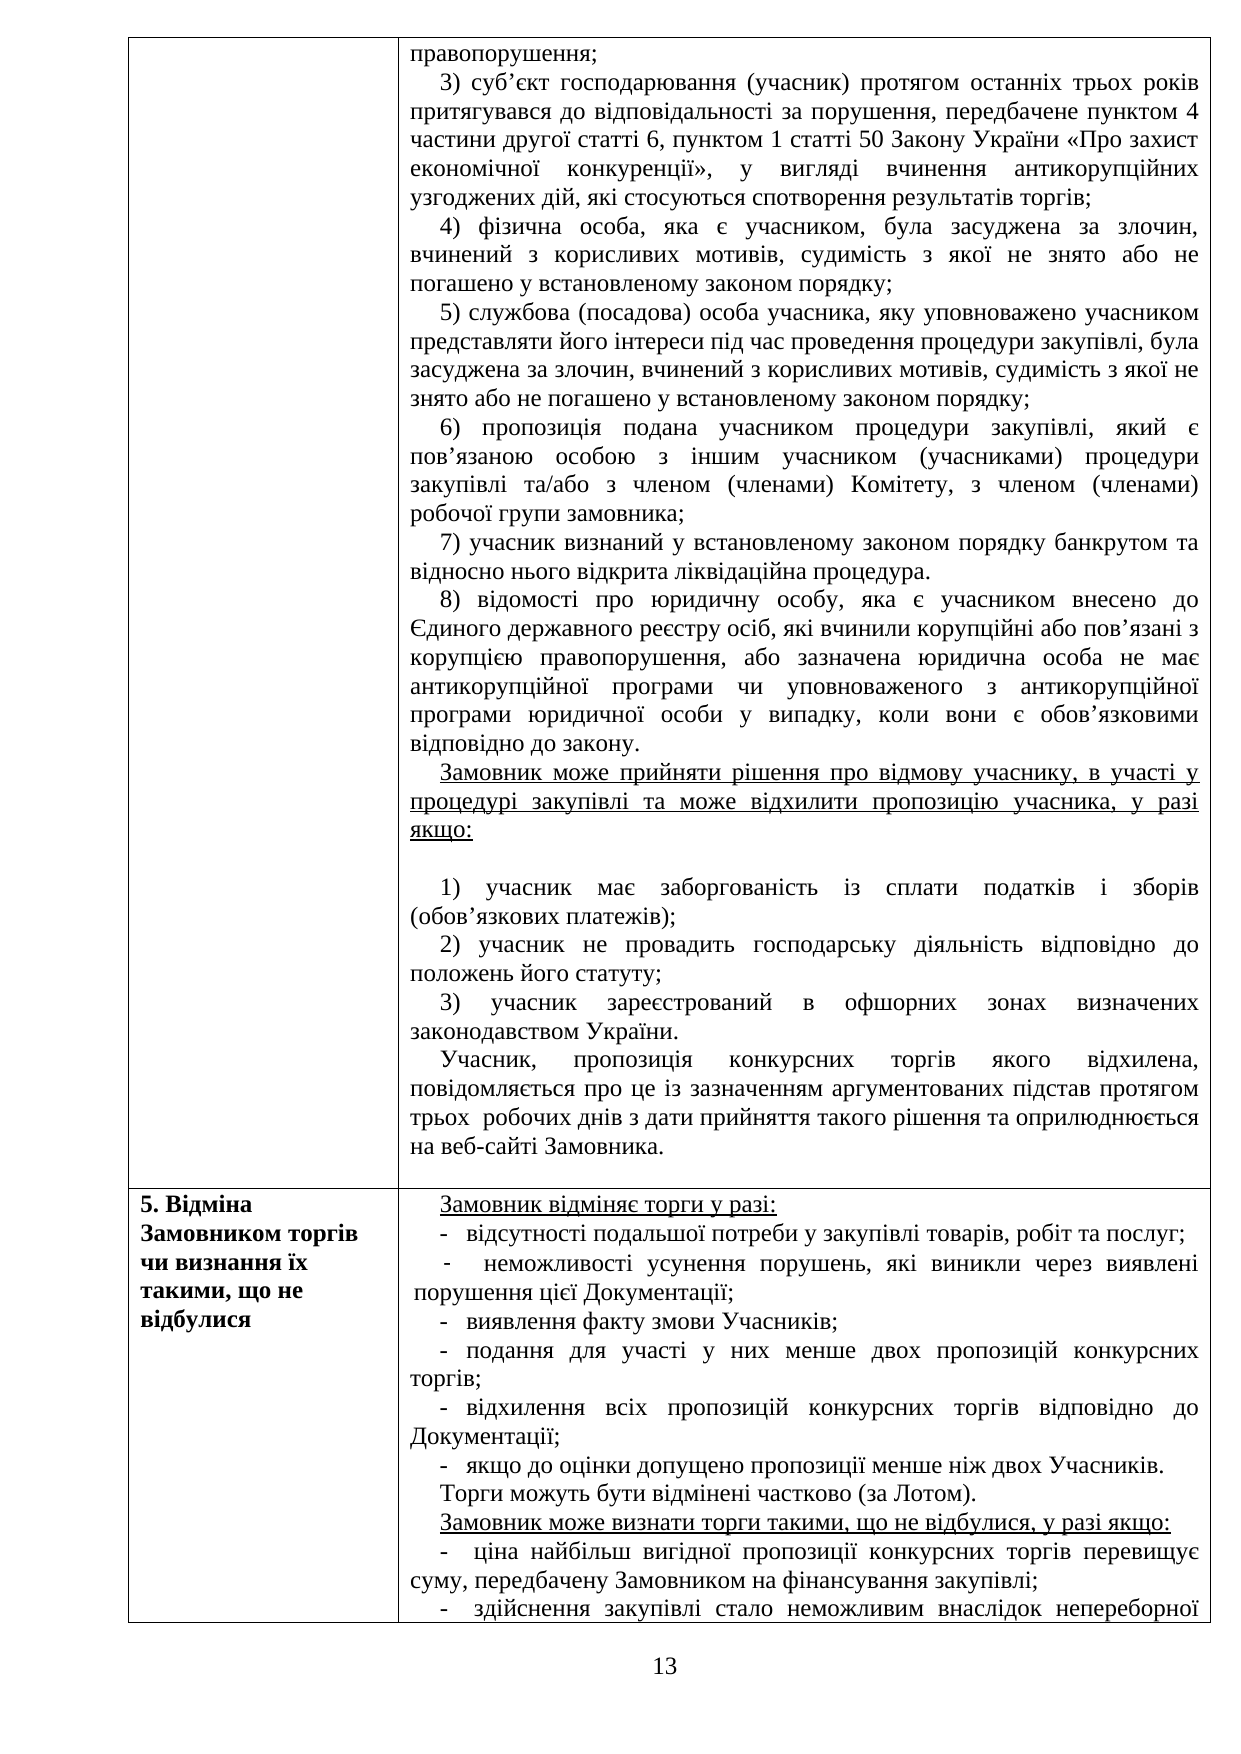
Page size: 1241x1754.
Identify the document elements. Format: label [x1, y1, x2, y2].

table_cell [129, 38, 398, 1188]
table_cell [399, 38, 1210, 1188]
table_cell [399, 1189, 1210, 1622]
table_cell [129, 1189, 398, 1622]
